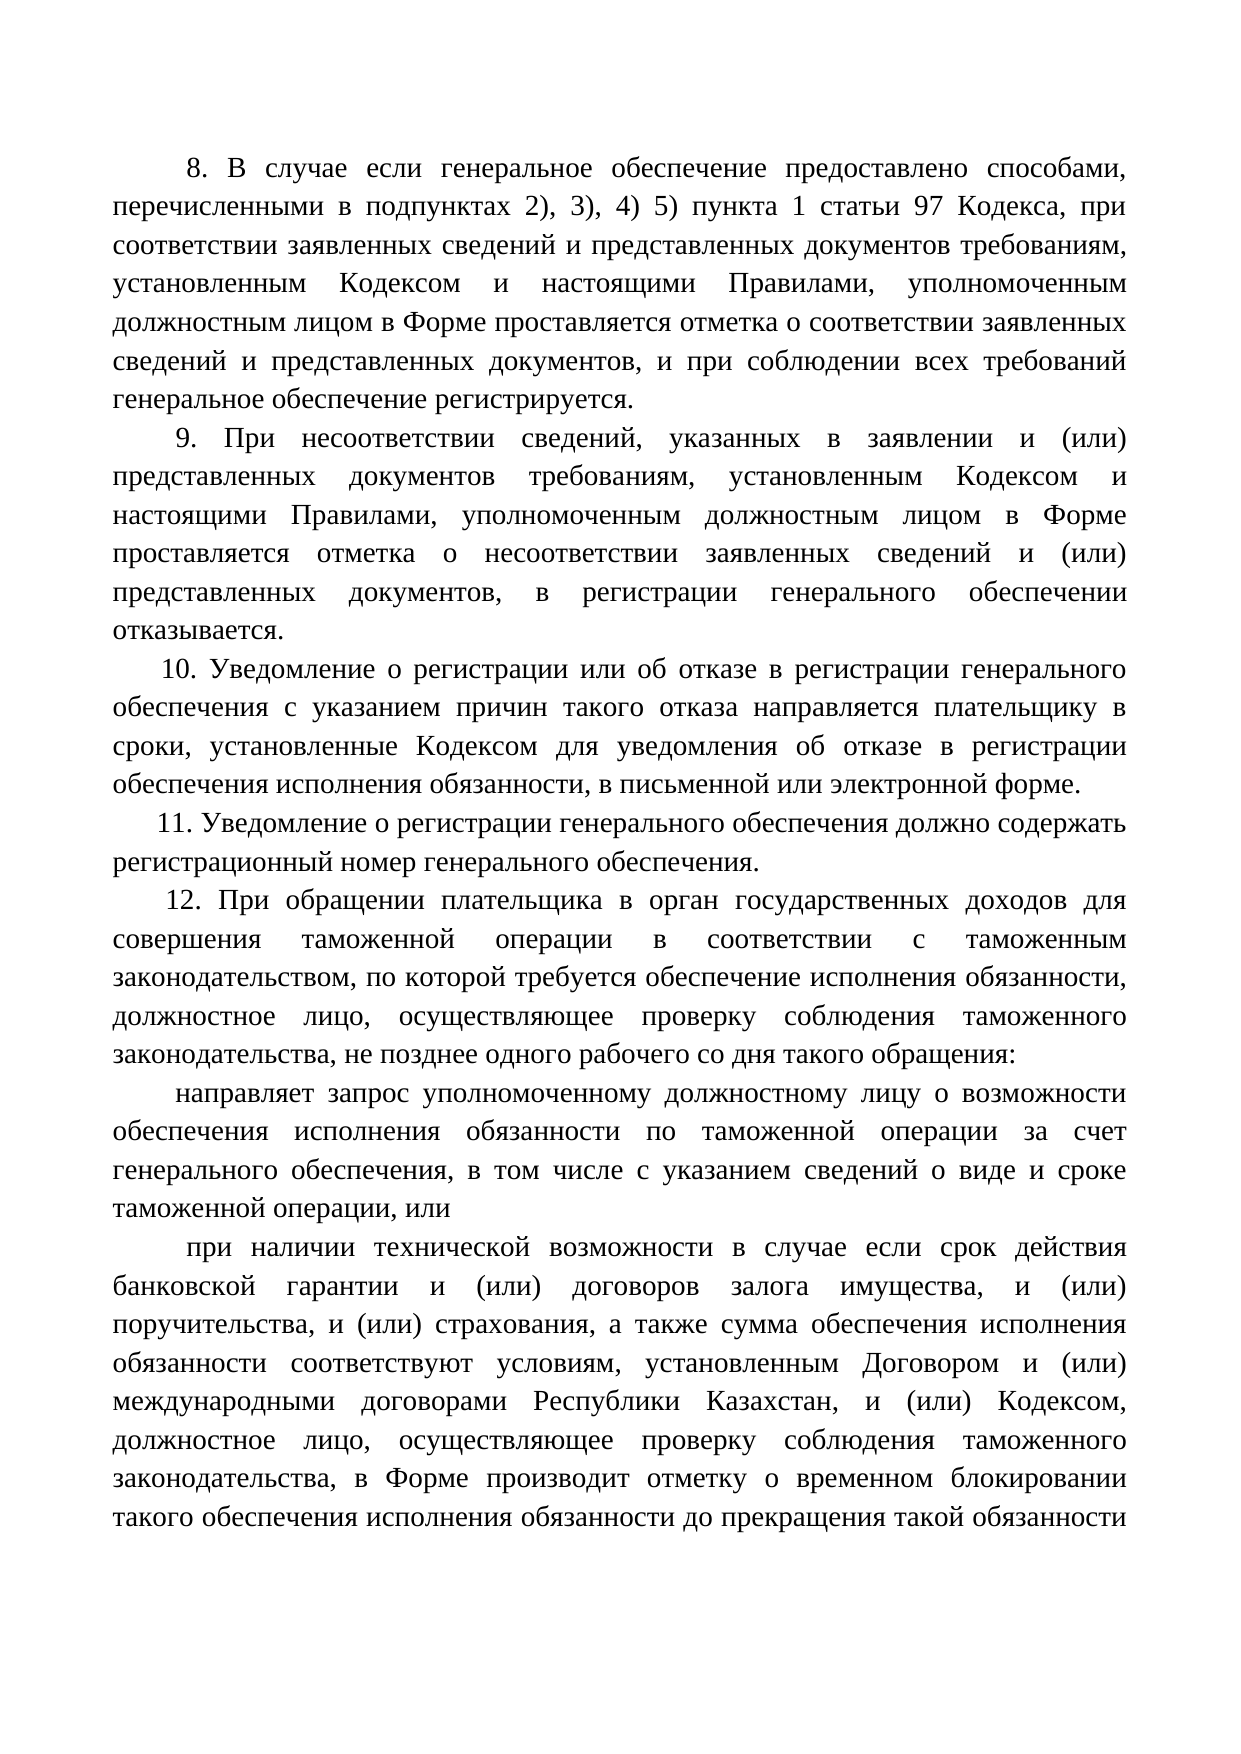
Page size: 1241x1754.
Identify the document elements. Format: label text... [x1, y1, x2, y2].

text 8. В случае если генеральное обеспечение предоставлено способами, перечисленными в подпунктах 2), 3), 4) 5) пункта 1 статьи 97 Кодекса, при соответствии заявленных сведений и представленных документов требованиям, установленным Кодексом и настоящими Правилами, уполномоченным должностным лицом в Форме проставляется отметка о соответствии заявленных сведений и представленных документов, и при соблюдении всех требований генеральное обеспечение регистрируется. [112, 150, 1128, 415]
text направляет запрос уполномоченному должностному лицу о возможности обеспечения исполнения обязанности по таможенной операции за счет генерального обеспечения, в том числе с указанием сведений о виде и сроке таможенной операции, или [112, 1075, 1128, 1224]
text 11. Уведомление о регистрации генерального обеспечения должно содержать регистрационный номер генерального обеспечения. [112, 805, 1128, 877]
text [112, 1229, 1128, 1532]
text 10. Уведомление о регистрации или об отказе в регистрации генерального обеспечения с указанием причин такого отказа направляется плательщику в сроки, установленные Кодексом для уведомления об отказе в регистрации обеспечения исполнения обязанности, в письменной или электронной форме. [112, 651, 1128, 800]
text 9. При несоответствии сведений, указанных в заявлении и (или) представленных документов требованиям, установленным Кодексом и настоящими Правилами, уполномоченным должностным лицом в Форме проставляется отметка о несоответствии заявленных сведений и (или) представленных документов, в регистрации генерального обеспечении отказывается. [112, 420, 1128, 646]
text 12. При обращении плательщика в орган государственных доходов для совершения таможенной операции в соответствии с таможенным законодательством, по которой требуется обеспечение исполнения обязанности, должностное лицо, осуществляющее проверку соблюдения таможенного законодательства, не позднее одного рабочего со дня такого обращения: [112, 882, 1128, 1070]
